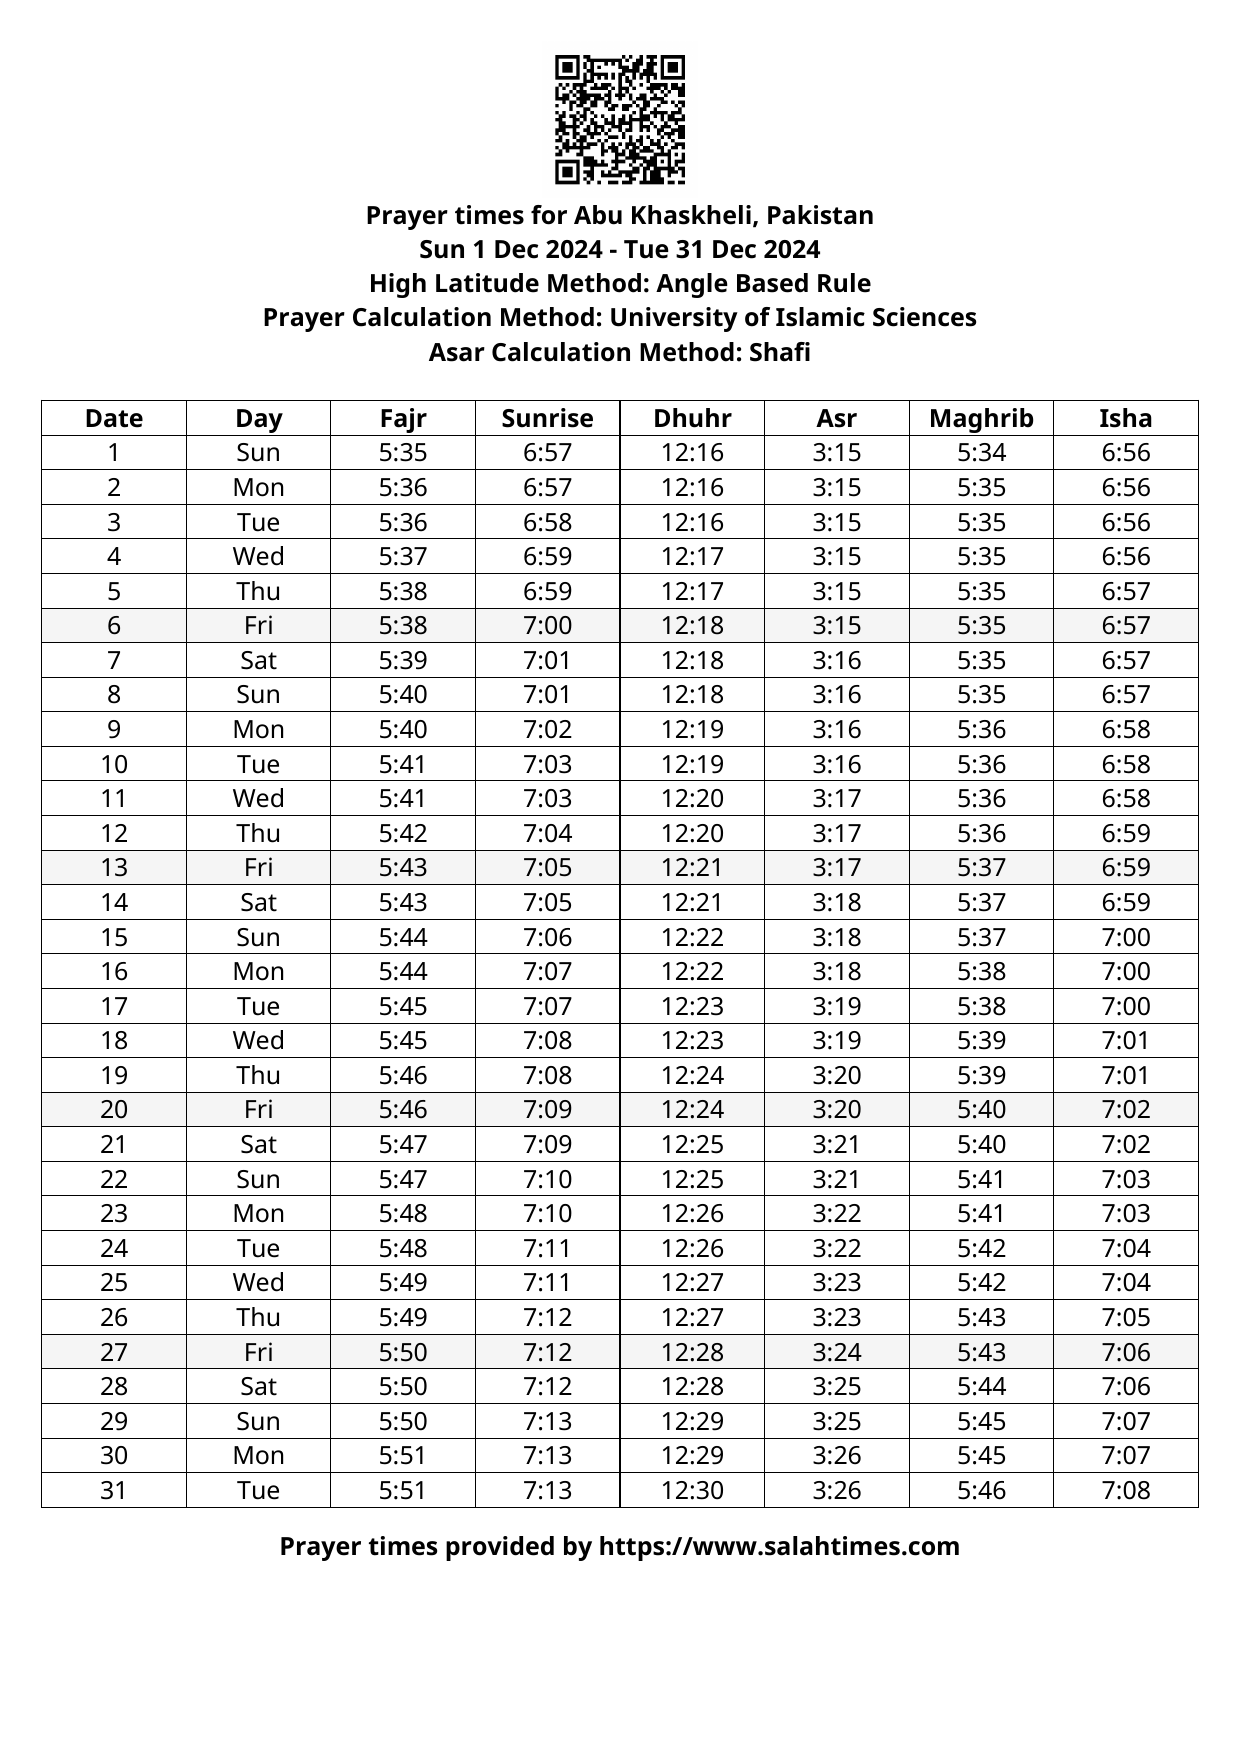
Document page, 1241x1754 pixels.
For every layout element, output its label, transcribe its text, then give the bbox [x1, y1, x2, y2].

table_cell 7:07 [476, 954, 619, 988]
table_cell 12:18 [621, 643, 764, 677]
table_cell 12:18 [621, 609, 764, 642]
table_cell Thu [187, 1058, 330, 1092]
table_cell Thu [187, 816, 330, 849]
table_cell 5:37 [910, 885, 1053, 919]
table_header Day [187, 401, 330, 434]
table_cell 7:07 [1054, 1404, 1198, 1437]
table_cell Tue [187, 505, 330, 538]
table_cell 7:08 [1054, 1473, 1198, 1507]
table_cell 5:46 [910, 1473, 1053, 1507]
table_cell 6:59 [1054, 851, 1198, 884]
table_cell 5:35 [910, 643, 1053, 677]
table_header Dhuhr [621, 401, 764, 434]
table_cell 7:10 [476, 1196, 619, 1230]
table_cell 24 [42, 1231, 186, 1264]
table_cell 5:40 [331, 678, 475, 711]
table_cell 5:51 [331, 1473, 475, 1507]
table_cell 7:11 [476, 1231, 619, 1264]
table_cell 5:35 [910, 609, 1053, 642]
table_cell 5:36 [331, 470, 475, 504]
table_cell Wed [187, 1024, 330, 1057]
table_cell 5:48 [331, 1231, 475, 1264]
table_cell 21 [42, 1127, 186, 1161]
table_cell 6:56 [1054, 539, 1198, 573]
table_cell Thu [187, 574, 330, 607]
table_cell 16 [42, 954, 186, 988]
table_cell 7:00 [1054, 989, 1198, 1022]
table_cell 7:07 [1054, 1439, 1198, 1472]
table_cell 5:37 [910, 920, 1053, 953]
text Asar Calculation Method: Shafi [42, 334, 1198, 368]
table_cell 3:17 [765, 816, 909, 849]
table_cell 3:24 [765, 1335, 909, 1368]
table_cell 3:17 [765, 781, 909, 815]
table_cell 7:08 [476, 1058, 619, 1092]
table_cell 12:19 [621, 712, 764, 746]
table_cell 3:22 [765, 1196, 909, 1230]
table_cell 12:23 [621, 1024, 764, 1057]
table_cell 12:20 [621, 816, 764, 849]
table_cell 5:35 [910, 574, 1053, 607]
table_cell 5:45 [331, 1024, 475, 1057]
table_cell 5:36 [910, 781, 1053, 815]
table_cell 7:11 [476, 1266, 619, 1299]
table_cell 5:49 [331, 1300, 475, 1334]
table_cell 2 [42, 470, 186, 504]
table_cell 7:03 [476, 747, 619, 780]
table_cell 7:00 [1054, 954, 1198, 988]
table_cell 11 [42, 781, 186, 815]
table_cell 5:35 [910, 470, 1053, 504]
table_cell 3:26 [765, 1473, 909, 1507]
table_cell 12:21 [621, 885, 764, 919]
table_cell 3:16 [765, 747, 909, 780]
table_cell 3:26 [765, 1439, 909, 1472]
table_cell 3 [42, 505, 186, 538]
picture [542, 41, 699, 198]
text Sun 1 Dec 2024 - Tue 31 Dec 2024 [42, 232, 1198, 266]
table_cell Mon [187, 1439, 330, 1472]
table_cell 6:58 [1054, 747, 1198, 780]
table_cell 6:56 [1054, 470, 1198, 504]
table_cell 7 [42, 643, 186, 677]
table_cell 5:35 [910, 505, 1053, 538]
table_cell 7:03 [1054, 1196, 1198, 1230]
table_cell 6:57 [476, 470, 619, 504]
table_cell Wed [187, 781, 330, 815]
table_cell 5:42 [331, 816, 475, 849]
table_cell 7:00 [1054, 920, 1198, 953]
table_cell 6:58 [1054, 712, 1198, 746]
table_cell Tue [187, 989, 330, 1022]
table_cell 7:10 [476, 1162, 619, 1195]
table_cell 3:21 [765, 1162, 909, 1195]
table_cell Fri [187, 1093, 330, 1126]
table_cell 12:28 [621, 1369, 764, 1403]
table_cell 6:57 [1054, 609, 1198, 642]
table_cell Tue [187, 1231, 330, 1264]
text High Latitude Method: Angle Based Rule [42, 266, 1198, 300]
table_cell 5:44 [331, 920, 475, 953]
table_cell Mon [187, 1196, 330, 1230]
table_cell 12:25 [621, 1162, 764, 1195]
table_cell 3:15 [765, 470, 909, 504]
table_cell Wed [187, 539, 330, 573]
table_cell 6:58 [476, 505, 619, 538]
table_cell Fri [187, 851, 330, 884]
table_cell Sun [187, 1404, 330, 1437]
table_cell Thu [187, 1300, 330, 1334]
table_cell Sat [187, 885, 330, 919]
table_cell 31 [42, 1473, 186, 1507]
table_cell 5:35 [331, 436, 475, 469]
table_cell 5:41 [910, 1162, 1053, 1195]
table_cell 5:47 [331, 1127, 475, 1161]
table_cell 7:06 [1054, 1335, 1198, 1368]
table_cell 12:22 [621, 954, 764, 988]
table_cell 7:12 [476, 1369, 619, 1403]
table_cell 12:19 [621, 747, 764, 780]
table_cell 7:02 [476, 712, 619, 746]
table_cell Sun [187, 920, 330, 953]
table_cell 5:37 [910, 851, 1053, 884]
table_cell 7:01 [476, 643, 619, 677]
table_cell 5:43 [331, 851, 475, 884]
table_header Asr [765, 401, 909, 434]
table_cell 7:13 [476, 1439, 619, 1472]
table_cell 7:02 [1054, 1127, 1198, 1161]
table_cell Sat [187, 1369, 330, 1403]
table_cell Sun [187, 1162, 330, 1195]
table_cell 12 [42, 816, 186, 849]
table_cell 7:06 [476, 920, 619, 953]
table_cell 5:38 [331, 609, 475, 642]
table_cell 3:20 [765, 1058, 909, 1092]
table_cell 3:18 [765, 954, 909, 988]
table_header Date [42, 401, 186, 434]
table_cell 6:59 [476, 539, 619, 573]
table_header Fajr [331, 401, 475, 434]
table_cell 5:38 [910, 954, 1053, 988]
table_cell 7:05 [1054, 1300, 1198, 1334]
table_cell 12:29 [621, 1404, 764, 1437]
table_cell 3:15 [765, 574, 909, 607]
table_cell 3:16 [765, 678, 909, 711]
table_cell 26 [42, 1300, 186, 1334]
table_cell 5:35 [910, 678, 1053, 711]
table_cell Sun [187, 678, 330, 711]
table_cell 6:57 [476, 436, 619, 469]
table_cell 3:17 [765, 851, 909, 884]
table_cell 12:17 [621, 574, 764, 607]
table_cell 5:46 [331, 1093, 475, 1126]
table_cell Mon [187, 712, 330, 746]
table_cell 8 [42, 678, 186, 711]
table_cell Wed [187, 1266, 330, 1299]
table_cell Fri [187, 609, 330, 642]
table_cell 6:57 [1054, 574, 1198, 607]
table_cell 12:21 [621, 851, 764, 884]
table_cell 12:30 [621, 1473, 764, 1507]
table_cell 7:08 [476, 1024, 619, 1057]
table_cell 7:00 [476, 609, 619, 642]
table_cell 3:16 [765, 643, 909, 677]
table_cell 3:22 [765, 1231, 909, 1264]
table_cell 3:21 [765, 1127, 909, 1161]
table_cell 12:16 [621, 505, 764, 538]
table_cell 5:39 [331, 643, 475, 677]
table_cell 5:37 [331, 539, 475, 573]
table_header Maghrib [910, 401, 1053, 434]
table_cell Mon [187, 954, 330, 988]
text Prayer Calculation Method: University of Islamic Sciences [42, 300, 1198, 334]
table_cell 13 [42, 851, 186, 884]
table_cell 12:27 [621, 1300, 764, 1334]
table_cell 12:28 [621, 1335, 764, 1368]
table_cell 7:04 [1054, 1231, 1198, 1264]
table_cell 5:49 [331, 1266, 475, 1299]
table_cell 5:51 [331, 1439, 475, 1472]
table_cell Tue [187, 1473, 330, 1507]
table_cell 3:25 [765, 1404, 909, 1437]
table_cell 7:07 [476, 989, 619, 1022]
table_cell 3:18 [765, 885, 909, 919]
table_cell 6:57 [1054, 678, 1198, 711]
table_cell 3:16 [765, 712, 909, 746]
table_cell 12:16 [621, 436, 764, 469]
table_cell 6:56 [1054, 436, 1198, 469]
table_cell 7:03 [1054, 1162, 1198, 1195]
table_cell Sat [187, 1127, 330, 1161]
table_cell 5:48 [331, 1196, 475, 1230]
table_cell 7:03 [476, 781, 619, 815]
table_cell 7:04 [476, 816, 619, 849]
table_cell 5:43 [910, 1300, 1053, 1334]
table_cell 27 [42, 1335, 186, 1368]
table_cell 17 [42, 989, 186, 1022]
table_cell 7:13 [476, 1473, 619, 1507]
table_cell 12:26 [621, 1196, 764, 1230]
table_cell 3:15 [765, 609, 909, 642]
table_cell 5:45 [331, 989, 475, 1022]
table_cell 6:59 [476, 574, 619, 607]
table_cell 14 [42, 885, 186, 919]
table_cell 5:50 [331, 1335, 475, 1368]
table_cell 7:05 [476, 851, 619, 884]
table_header Isha [1054, 401, 1198, 434]
table_cell 5:43 [910, 1335, 1053, 1368]
table_cell 3:15 [765, 505, 909, 538]
table_cell 3:19 [765, 1024, 909, 1057]
table_cell 5:45 [910, 1404, 1053, 1437]
table_cell 18 [42, 1024, 186, 1057]
table_cell 7:05 [476, 885, 619, 919]
table_cell 5:44 [331, 954, 475, 988]
table_cell Sun [187, 436, 330, 469]
table_cell 25 [42, 1266, 186, 1299]
table_cell 5:40 [910, 1093, 1053, 1126]
table_cell 5:46 [331, 1058, 475, 1092]
table_cell 30 [42, 1439, 186, 1472]
table_cell 7:13 [476, 1404, 619, 1437]
table_cell 3:23 [765, 1300, 909, 1334]
table_cell Sat [187, 643, 330, 677]
table_cell 5 [42, 574, 186, 607]
table_cell 12:24 [621, 1058, 764, 1092]
table_cell 7:01 [1054, 1058, 1198, 1092]
table_cell 10 [42, 747, 186, 780]
table_cell 12:17 [621, 539, 764, 573]
table_cell 7:09 [476, 1093, 619, 1126]
table_cell 5:50 [331, 1369, 475, 1403]
table_cell 5:41 [331, 747, 475, 780]
table_cell 5:41 [910, 1196, 1053, 1230]
table_cell 4 [42, 539, 186, 573]
table_cell 3:23 [765, 1266, 909, 1299]
table_cell 3:18 [765, 920, 909, 953]
table_cell 3:20 [765, 1093, 909, 1126]
table_cell 22 [42, 1162, 186, 1195]
table_cell 5:34 [910, 436, 1053, 469]
table_cell 7:06 [1054, 1369, 1198, 1403]
table_cell 7:12 [476, 1300, 619, 1334]
table_cell Mon [187, 470, 330, 504]
text Prayer times provided by https://www.salahtimes.com [42, 1528, 1198, 1563]
table_cell 7:01 [1054, 1024, 1198, 1057]
table_cell 7:02 [1054, 1093, 1198, 1126]
table_cell 19 [42, 1058, 186, 1092]
table_cell 6:59 [1054, 816, 1198, 849]
table_cell 23 [42, 1196, 186, 1230]
table_cell 12:25 [621, 1127, 764, 1161]
table_cell 5:38 [331, 574, 475, 607]
table_cell 5:40 [910, 1127, 1053, 1161]
table_cell Tue [187, 747, 330, 780]
table_cell 7:12 [476, 1335, 619, 1368]
table_cell 7:09 [476, 1127, 619, 1161]
table_cell 12:22 [621, 920, 764, 953]
table_cell 7:04 [1054, 1266, 1198, 1299]
table_cell 6:58 [1054, 781, 1198, 815]
table_cell 12:24 [621, 1093, 764, 1126]
table_cell 12:23 [621, 989, 764, 1022]
table_cell 5:40 [331, 712, 475, 746]
table_cell 3:19 [765, 989, 909, 1022]
table_cell 3:15 [765, 539, 909, 573]
table_cell 15 [42, 920, 186, 953]
table_cell 6:56 [1054, 505, 1198, 538]
table_cell 12:20 [621, 781, 764, 815]
table_cell 12:16 [621, 470, 764, 504]
table_cell 5:50 [331, 1404, 475, 1437]
table_cell 5:39 [910, 1024, 1053, 1057]
table_cell 5:43 [331, 885, 475, 919]
table_cell 5:44 [910, 1369, 1053, 1403]
table_cell 6 [42, 609, 186, 642]
table_cell 3:15 [765, 436, 909, 469]
table_cell 3:25 [765, 1369, 909, 1403]
table_cell Fri [187, 1335, 330, 1368]
table_cell 12:27 [621, 1266, 764, 1299]
table_cell 5:41 [331, 781, 475, 815]
table_cell 5:35 [910, 539, 1053, 573]
table_cell 5:36 [910, 712, 1053, 746]
table_cell 5:36 [331, 505, 475, 538]
table_cell 12:18 [621, 678, 764, 711]
table_cell 5:47 [331, 1162, 475, 1195]
table_cell 5:36 [910, 816, 1053, 849]
table_cell 1 [42, 436, 186, 469]
table_cell 28 [42, 1369, 186, 1403]
text Prayer times for Abu Khaskheli, Pakistan [42, 198, 1198, 232]
table_cell 6:59 [1054, 885, 1198, 919]
table_cell 5:36 [910, 747, 1053, 780]
table_cell 7:01 [476, 678, 619, 711]
table_header Sunrise [476, 401, 619, 434]
table_cell 5:42 [910, 1231, 1053, 1264]
table_cell 6:57 [1054, 643, 1198, 677]
table_cell 5:38 [910, 989, 1053, 1022]
table_cell 9 [42, 712, 186, 746]
table_cell 5:42 [910, 1266, 1053, 1299]
table_cell 29 [42, 1404, 186, 1437]
table_cell 20 [42, 1093, 186, 1126]
table_cell 12:26 [621, 1231, 764, 1264]
table_cell 5:45 [910, 1439, 1053, 1472]
table_cell 5:39 [910, 1058, 1053, 1092]
table_cell 12:29 [621, 1439, 764, 1472]
